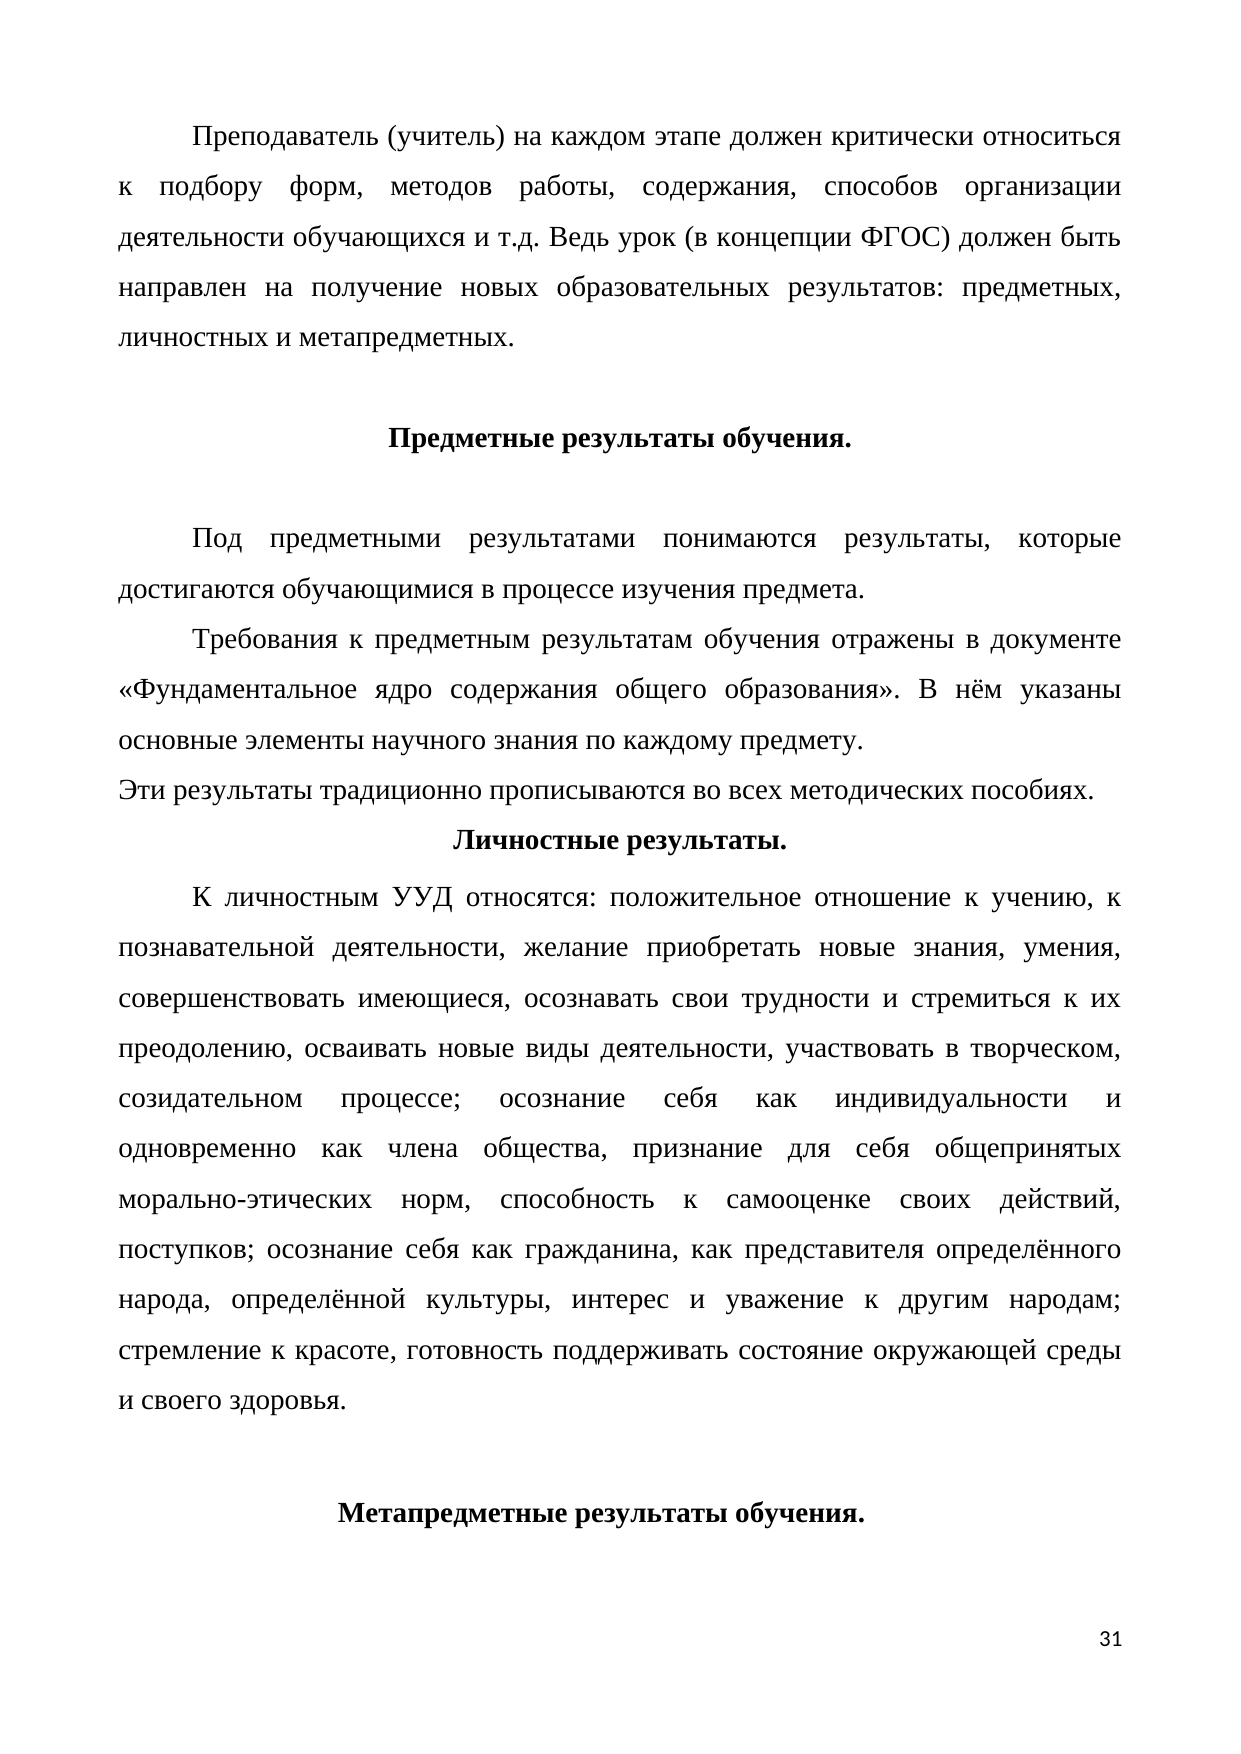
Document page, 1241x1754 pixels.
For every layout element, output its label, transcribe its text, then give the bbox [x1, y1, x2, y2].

text К личностным УУД относятся: положительное отношение к учению, к познавательной деятельности, желание приобретать новые знания, умения, совершенствовать имеющиеся, осознавать свои трудности и стремиться к их преодолению, осваивать новые виды деятельности, участвовать в творческом, созидательном процессе; осознание себя как индивидуальности и одновременно как члена общества, признание для себя общепринятых морально-этических норм, способность к самооценке своих действий, поступков; осознание себя как гражданина, как представителя определённого народа, определённой культуры, интерес и уважение к другим народам; стремление к красоте, готовность поддерживать состояние окружающей среды и своего здоровья. [118, 879, 1122, 1416]
text Преподаватель (учитель) на каждом этапе должен критически относиться к подбору форм, методов работы, содержания, способов организации деятельности обучающихся и т.д. Ведь урок (в концепции ФГОС) должен быть направлен на получение новых образовательных результатов: предметных, личностных и метапредметных. [118, 118, 1122, 353]
text Требования к предметным результатам обучения отражены в документе «Фундаментальное ядро содержания общего образования». В нём указаны основные элементы научного знания по каждому предмету. [118, 621, 1122, 755]
text Эти результаты традиционно прописываются во всех методических пособиях. [118, 772, 1122, 806]
text Личностные результаты. [118, 822, 1122, 856]
text Под предметными результатами понимаются результаты, которые достигаются обучающимися в процессе изучения предмета. [118, 521, 1122, 604]
text Метапредметные результаты обучения. [81, 1495, 1122, 1529]
text Предметные результаты обучения. [118, 420, 1122, 453]
